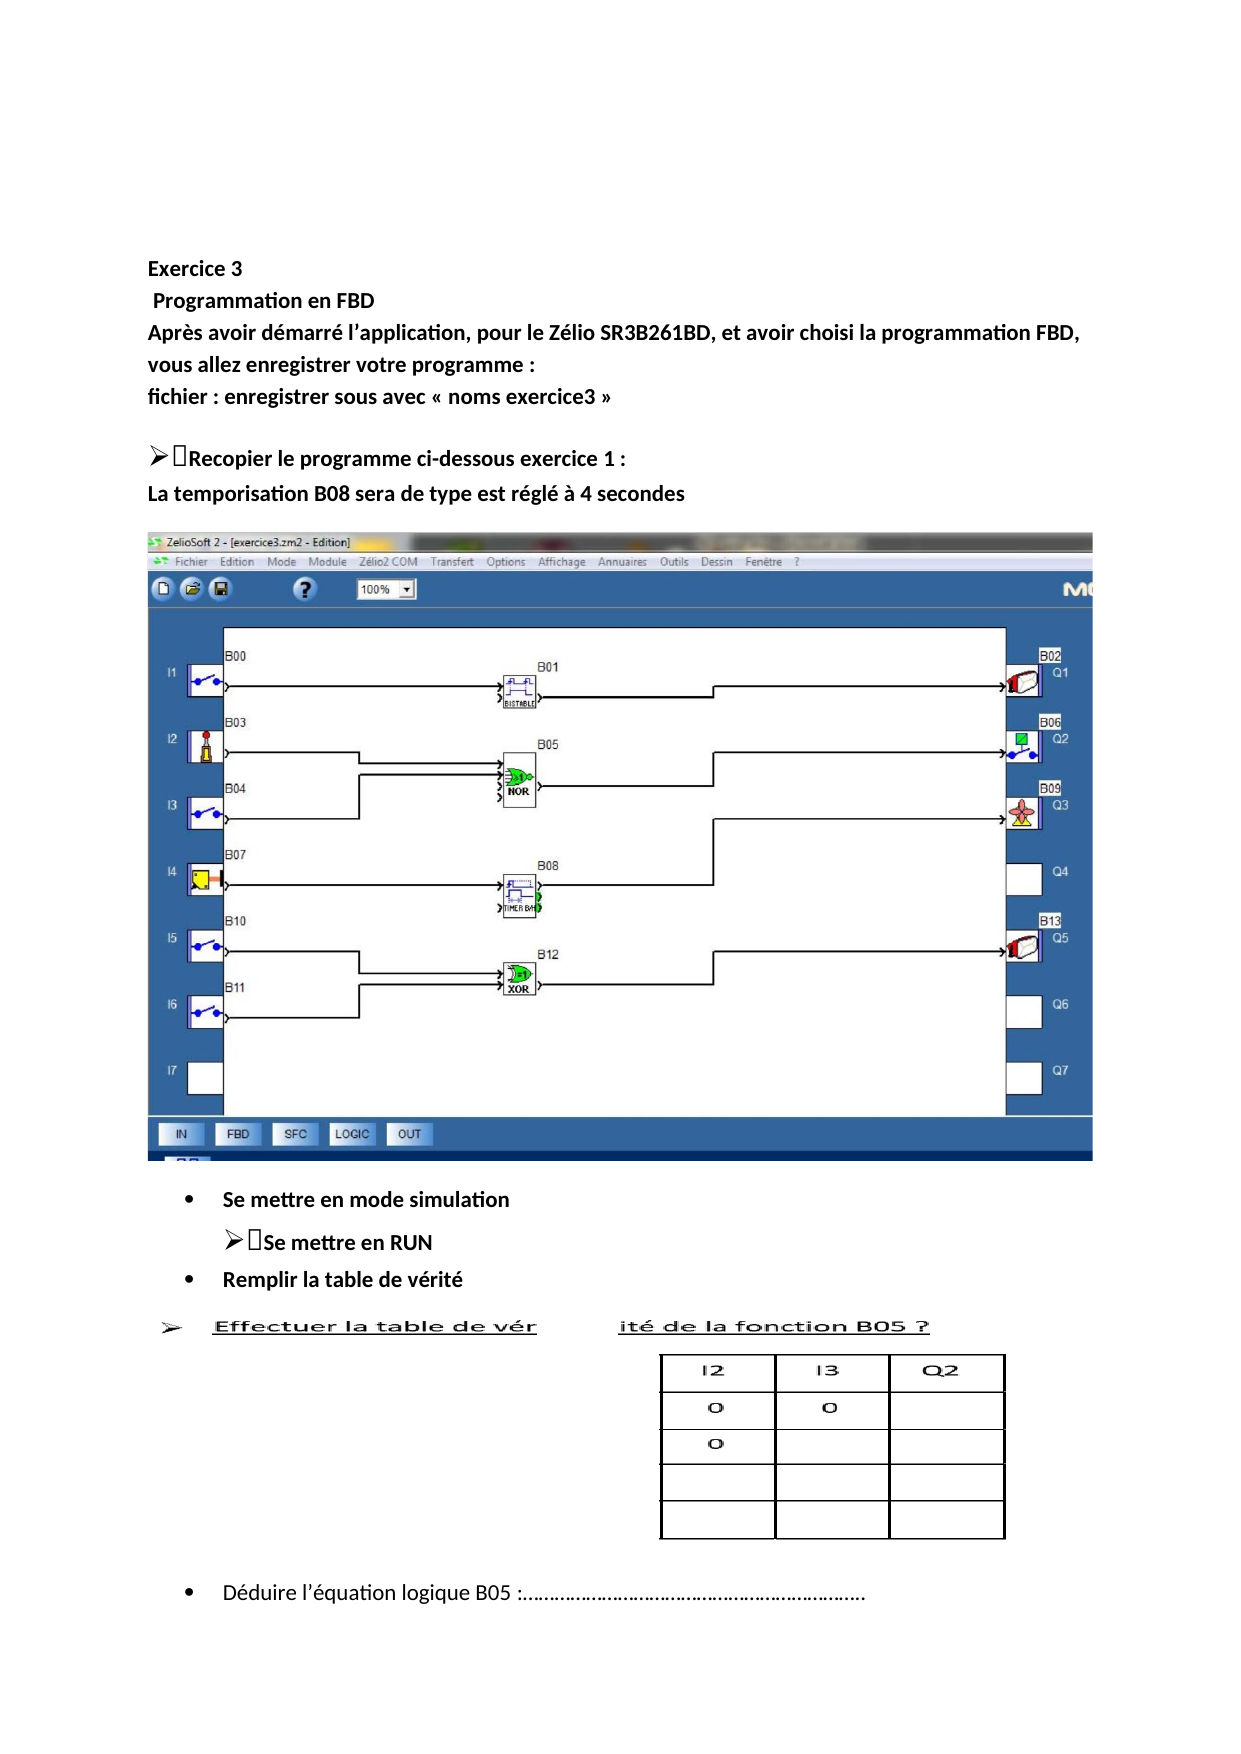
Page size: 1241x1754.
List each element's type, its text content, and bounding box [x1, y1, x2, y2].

picture [147, 532, 1093, 1161]
list Se mettre en mode simulation Se mettre en RUN [185, 1186, 1093, 1259]
list Déduire l’équation logique B05 :……………………………………………………….. [185, 1578, 1093, 1606]
list Remplir la table de vérité [185, 1265, 1093, 1293]
text Recopier le programme ci-dessous exercice 1 : La temporisation B08 sera de type est réglé à 4 secondes [148, 435, 1093, 507]
picture [147, 1318, 1092, 1553]
text Exercice 3 Programmation en FBD Après avoir démarré l’application, pour le Zélio SR3B261BD, et avoir choisi la programmation FBD, vous allez enregistrer votre programme : fichier : enregistrer sous avec « noms exercice3 » [148, 254, 1093, 410]
